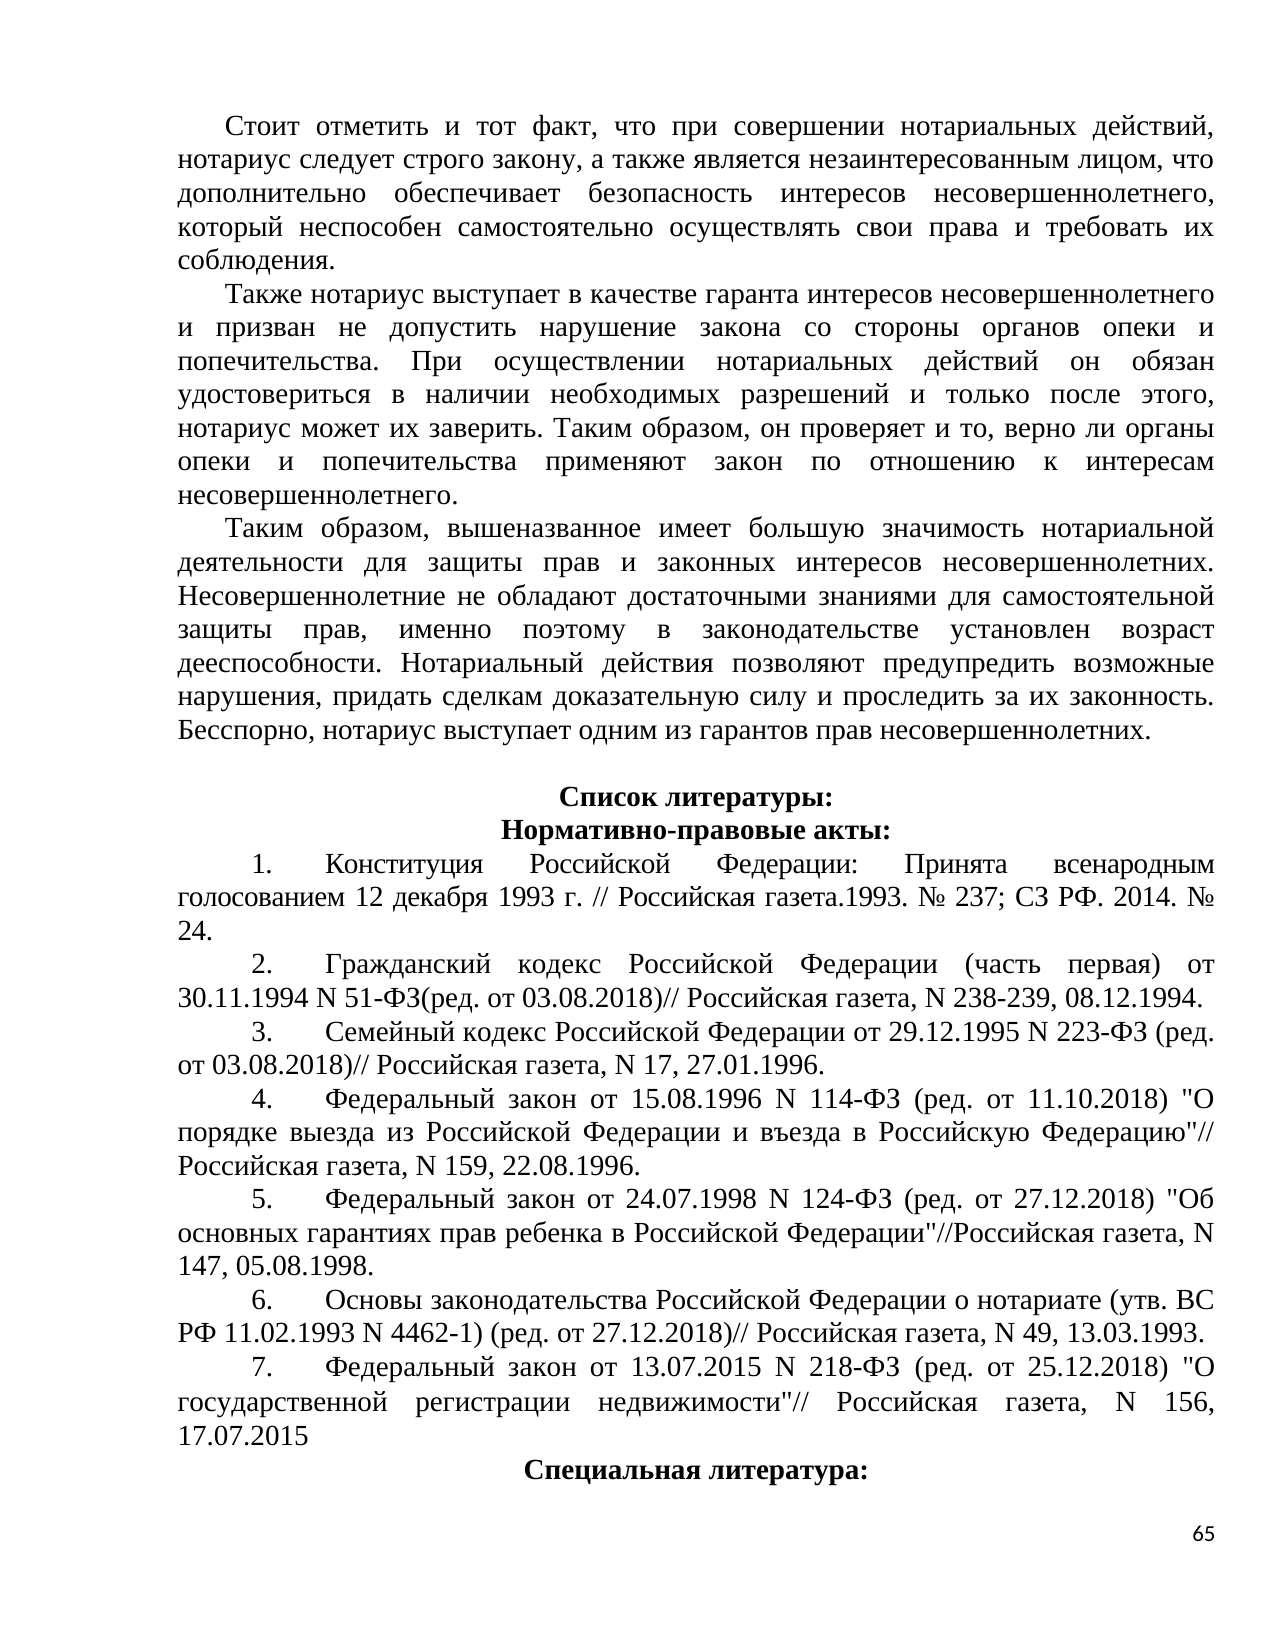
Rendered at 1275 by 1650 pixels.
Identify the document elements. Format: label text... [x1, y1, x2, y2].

text Таким образом, вышеназванное имеет большую значимость нотариальной деятельности для защиты прав и законных интересов несовершеннолетних. Несовершеннолетние не обладают достаточными знаниями для самостоятельной защиты прав, именно поэтому в законодательстве установлен возраст дееспособности. Нотариальный действия позволяют предупредить возможные нарушения, придать сделкам доказательную силу и проследить за их законность. Бесспорно, нотариус выступает одним из гарантов прав несовершеннолетних. [177, 511, 1215, 745]
list Федеральный закон от 13.07.2015 N 218-ФЗ (ред. от 25.12.2018) "О государственной регистрации недвижимости"// Российская газета, N 156, 17.07.2015 [177, 1349, 1215, 1452]
list Конституция Российской Федерации: Принята всенародным голосованием 12 декабря 1993 г. // Российская газета.1993. № 237; СЗ РФ. 2014. № 24. [177, 846, 1215, 947]
list Гражданский кодекс Российской Федерации (часть первая) от 30.11.1994 N 51-ФЗ(ред. от 03.08.2018)// Российская газета, N 238-239, 08.12.1994. [177, 947, 1215, 1014]
list Федеральный закон от 24.07.1998 N 124-ФЗ (ред. от 27.12.2018) "Об основных гарантиях прав ребенка в Российской Федерации"//Российская газета, N 147, 05.08.1998. [177, 1181, 1215, 1282]
text Также нотариус выступает в качестве гаранта интересов несовершеннолетнего и призван не допустить нарушение закона со стороны органов опеки и попечительства. При осуществлении нотариальных действий он обязан удостовериться в наличии необходимых разрешений и только после этого, нотариус может их заверить. Таким образом, он проверяет и то, верно ли органы опеки и попечительства применяют закон по отношению к интересам несовершеннолетнего. [177, 276, 1215, 511]
list Федеральный закон от 15.08.1996 N 114-ФЗ (ред. от 11.10.2018) "О порядке выезда из Российской Федерации и въезда в Российскую Федерацию"// Российская газета, N 159, 22.08.1996. [177, 1081, 1215, 1181]
text Стоит отметить и тот факт, что при совершении нотариальных действий, нотариус следует строго закону, а также является незаинтересованным лицом, что дополнительно обеспечивает безопасность интересов несовершеннолетнего, который неспособен самостоятельно осуществлять свои права и требовать их соблюдения. [177, 108, 1215, 276]
text Нормативно-правовые акты: [177, 812, 1215, 846]
list Основы законодательства Российской Федерации о нотариате (утв. ВС РФ 11.02.1993 N 4462-1) (ред. от 27.12.2018)// Российская газета, N 49, 13.03.1993. [177, 1282, 1215, 1349]
list Семейный кодекс Российской Федерации от 29.12.1995 N 223-ФЗ (ред. от 03.08.2018)// Российская газета, N 17, 27.01.1996. [177, 1014, 1215, 1081]
text Список литературы: [177, 779, 1215, 812]
list Специальная литература: [177, 1452, 1215, 1485]
